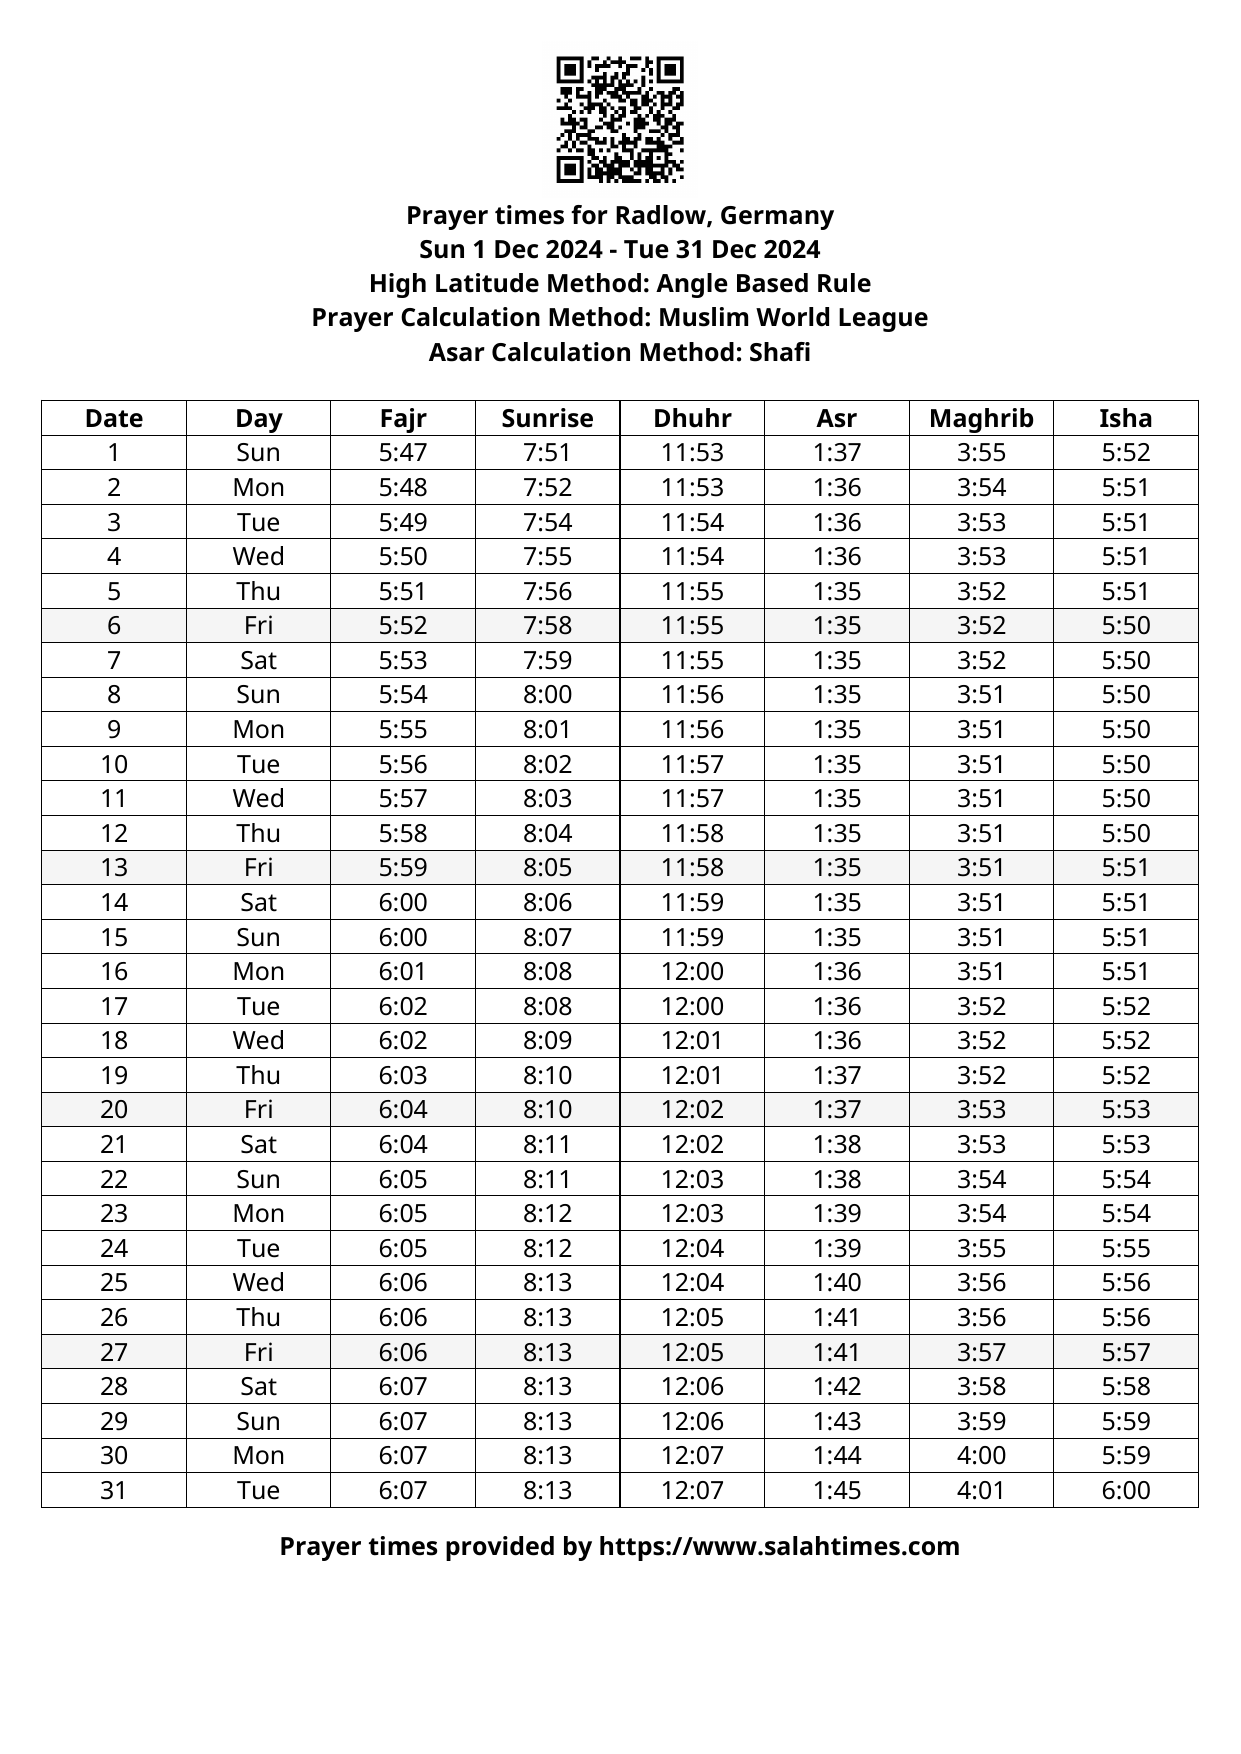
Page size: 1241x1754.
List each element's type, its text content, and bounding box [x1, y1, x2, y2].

table_cell Tue [187, 1473, 330, 1507]
table_cell 3:55 [910, 436, 1053, 469]
table_cell 3:56 [910, 1300, 1053, 1334]
table_cell 6 [42, 609, 186, 642]
table_cell Fri [187, 851, 330, 884]
text Prayer times provided by https://www.salahtimes.com [42, 1528, 1198, 1563]
table_cell 5:57 [331, 781, 475, 815]
table_cell 8:08 [476, 989, 619, 1022]
table_cell 6:07 [331, 1473, 475, 1507]
table_cell Wed [187, 1024, 330, 1057]
table_cell 6:06 [331, 1300, 475, 1334]
table_cell 12:03 [621, 1196, 764, 1230]
table_cell Thu [187, 574, 330, 607]
table_cell 5:51 [1054, 954, 1198, 988]
table_cell Sat [187, 1369, 330, 1403]
table_cell 11:56 [621, 712, 764, 746]
table_cell 5:56 [331, 747, 475, 780]
table_cell Sun [187, 920, 330, 953]
table_cell 12:01 [621, 1058, 764, 1092]
table_cell 8:01 [476, 712, 619, 746]
table_cell 17 [42, 989, 186, 1022]
table_cell 1:43 [765, 1404, 909, 1437]
table_cell 3:55 [910, 1231, 1053, 1264]
table_cell 3:53 [910, 505, 1053, 538]
table_cell 1:35 [765, 574, 909, 607]
table_cell 1:35 [765, 747, 909, 780]
table_cell Tue [187, 505, 330, 538]
table_cell Tue [187, 747, 330, 780]
table_cell 6:05 [331, 1231, 475, 1264]
table_cell 3:56 [910, 1266, 1053, 1299]
table_cell 8:13 [476, 1369, 619, 1403]
table_cell 1:36 [765, 539, 909, 573]
table_cell 23 [42, 1196, 186, 1230]
table_cell 1:39 [765, 1196, 909, 1230]
table_header Asr [765, 401, 909, 434]
table_cell 1 [42, 436, 186, 469]
table_cell 3:52 [910, 609, 1053, 642]
table_cell 12:07 [621, 1473, 764, 1507]
table_cell 1:44 [765, 1439, 909, 1472]
table_cell 24 [42, 1231, 186, 1264]
table_cell 8 [42, 678, 186, 711]
table_cell 6:07 [331, 1404, 475, 1437]
table_cell Fri [187, 1093, 330, 1126]
table_cell 6:02 [331, 1024, 475, 1057]
table_cell 18 [42, 1024, 186, 1057]
table_cell 3:51 [910, 885, 1053, 919]
text Prayer times for Radlow, Germany [42, 198, 1198, 232]
table_header Isha [1054, 401, 1198, 434]
table_cell 6:07 [331, 1369, 475, 1403]
table_cell Mon [187, 470, 330, 504]
table_cell Wed [187, 1266, 330, 1299]
table_cell 5:59 [1054, 1439, 1198, 1472]
table_cell 5:53 [331, 643, 475, 677]
table_cell 1:35 [765, 851, 909, 884]
table_cell 5:50 [1054, 609, 1198, 642]
table_cell 30 [42, 1439, 186, 1472]
table_cell 3:52 [910, 989, 1053, 1022]
table_cell 8:09 [476, 1024, 619, 1057]
table_cell 3:51 [910, 816, 1053, 849]
table_cell 3:54 [910, 470, 1053, 504]
table_cell 1:36 [765, 505, 909, 538]
table_cell 2 [42, 470, 186, 504]
table_cell 8:07 [476, 920, 619, 953]
table_cell 1:41 [765, 1335, 909, 1368]
table_cell 12:06 [621, 1369, 764, 1403]
table_cell 8:12 [476, 1196, 619, 1230]
table_cell Tue [187, 1231, 330, 1264]
table_cell 5:51 [1054, 885, 1198, 919]
table_cell 3:51 [910, 712, 1053, 746]
table_cell 6:00 [331, 885, 475, 919]
table_cell 7:59 [476, 643, 619, 677]
table_cell 3:54 [910, 1162, 1053, 1195]
table_cell 1:35 [765, 678, 909, 711]
table_cell 9 [42, 712, 186, 746]
table_cell 1:35 [765, 885, 909, 919]
table_cell Sat [187, 643, 330, 677]
table_cell 12:05 [621, 1335, 764, 1368]
table_cell 4:01 [910, 1473, 1053, 1507]
table_cell 12:04 [621, 1231, 764, 1264]
table_cell 5:51 [331, 574, 475, 607]
table_cell 3:53 [910, 1127, 1053, 1161]
table_cell 1:35 [765, 781, 909, 815]
table_cell 5:54 [1054, 1162, 1198, 1195]
table_cell 19 [42, 1058, 186, 1092]
text Prayer Calculation Method: Muslim World League [42, 300, 1198, 334]
table_cell 16 [42, 954, 186, 988]
table_cell 11:55 [621, 609, 764, 642]
table_cell 3:57 [910, 1335, 1053, 1368]
table_cell 1:37 [765, 436, 909, 469]
table_cell Fri [187, 1335, 330, 1368]
table_cell 6:06 [331, 1335, 475, 1368]
table_cell 12:05 [621, 1300, 764, 1334]
table_cell 5:58 [331, 816, 475, 849]
table_cell 3:52 [910, 643, 1053, 677]
table_cell 11:57 [621, 747, 764, 780]
table_cell 11:55 [621, 643, 764, 677]
table_cell 8:12 [476, 1231, 619, 1264]
table_cell 6:04 [331, 1093, 475, 1126]
table_cell 7:54 [476, 505, 619, 538]
table_cell 5:50 [331, 539, 475, 573]
table_cell 25 [42, 1266, 186, 1299]
table_cell 1:35 [765, 920, 909, 953]
table_cell 11:59 [621, 920, 764, 953]
table_cell 8:11 [476, 1127, 619, 1161]
table_cell 21 [42, 1127, 186, 1161]
table_cell 11:56 [621, 678, 764, 711]
table_cell 5:50 [1054, 781, 1198, 815]
table_cell 8:13 [476, 1439, 619, 1472]
table_cell 6:03 [331, 1058, 475, 1092]
table_cell 8:13 [476, 1404, 619, 1437]
table_cell Thu [187, 816, 330, 849]
table_cell 5:59 [331, 851, 475, 884]
table_cell 5:53 [1054, 1093, 1198, 1126]
table_cell 11:58 [621, 816, 764, 849]
table_cell 4:00 [910, 1439, 1053, 1472]
table_cell 11 [42, 781, 186, 815]
table_cell 3:52 [910, 1024, 1053, 1057]
table_cell 3:59 [910, 1404, 1053, 1437]
table_cell 11:59 [621, 885, 764, 919]
table_cell 6:07 [331, 1439, 475, 1472]
table_cell 8:02 [476, 747, 619, 780]
table_cell 6:01 [331, 954, 475, 988]
table_cell 8:11 [476, 1162, 619, 1195]
table_cell 8:04 [476, 816, 619, 849]
picture [542, 41, 699, 198]
table_cell 1:37 [765, 1093, 909, 1126]
table_cell 6:00 [331, 920, 475, 953]
table_cell 5:54 [1054, 1196, 1198, 1230]
table_cell 5:59 [1054, 1404, 1198, 1437]
table_cell 8:06 [476, 885, 619, 919]
table_header Fajr [331, 401, 475, 434]
table_cell 7:51 [476, 436, 619, 469]
table_cell 5:56 [1054, 1266, 1198, 1299]
table_cell 1:38 [765, 1127, 909, 1161]
table_cell 1:35 [765, 712, 909, 746]
table_header Dhuhr [621, 401, 764, 434]
table_cell 8:05 [476, 851, 619, 884]
table_cell 5 [42, 574, 186, 607]
table_cell 5:53 [1054, 1127, 1198, 1161]
text High Latitude Method: Angle Based Rule [42, 266, 1198, 300]
table_cell 5:52 [1054, 1058, 1198, 1092]
table_cell 5:52 [1054, 1024, 1198, 1057]
table_cell 11:54 [621, 539, 764, 573]
table_cell 7:52 [476, 470, 619, 504]
table_cell 6:02 [331, 989, 475, 1022]
table_cell 7:58 [476, 609, 619, 642]
table_header Sunrise [476, 401, 619, 434]
table_cell 6:06 [331, 1266, 475, 1299]
table_cell 11:55 [621, 574, 764, 607]
table_cell 12:06 [621, 1404, 764, 1437]
table_cell 3:58 [910, 1369, 1053, 1403]
table_cell 6:04 [331, 1127, 475, 1161]
table_cell 5:52 [1054, 436, 1198, 469]
table_cell Sun [187, 1162, 330, 1195]
table_cell 6:00 [1054, 1473, 1198, 1507]
table_cell 11:53 [621, 470, 764, 504]
table_cell Mon [187, 712, 330, 746]
table_cell 12:04 [621, 1266, 764, 1299]
table_cell 11:53 [621, 436, 764, 469]
text Asar Calculation Method: Shafi [42, 334, 1198, 368]
table_cell 5:51 [1054, 574, 1198, 607]
table_cell 14 [42, 885, 186, 919]
table_cell 5:49 [331, 505, 475, 538]
table_cell 5:56 [1054, 1300, 1198, 1334]
table_cell 5:51 [1054, 505, 1198, 538]
table_cell 3:52 [910, 1058, 1053, 1092]
table_cell 27 [42, 1335, 186, 1368]
table_cell 5:51 [1054, 470, 1198, 504]
table_cell 12 [42, 816, 186, 849]
table_cell 12:02 [621, 1093, 764, 1126]
table_cell Wed [187, 539, 330, 573]
table_cell 12:03 [621, 1162, 764, 1195]
table_cell Sun [187, 1404, 330, 1437]
table_cell 1:39 [765, 1231, 909, 1264]
table_cell 5:50 [1054, 816, 1198, 849]
table_cell 7 [42, 643, 186, 677]
table_cell Thu [187, 1300, 330, 1334]
table_header Date [42, 401, 186, 434]
table_header Maghrib [910, 401, 1053, 434]
table_cell 3 [42, 505, 186, 538]
table_cell 1:36 [765, 954, 909, 988]
table_cell 5:58 [1054, 1369, 1198, 1403]
table_cell 5:51 [1054, 539, 1198, 573]
table_cell 20 [42, 1093, 186, 1126]
table_cell 1:40 [765, 1266, 909, 1299]
table_cell 5:54 [331, 678, 475, 711]
table_cell Mon [187, 954, 330, 988]
table_cell 5:50 [1054, 747, 1198, 780]
table_cell 11:54 [621, 505, 764, 538]
table_cell 12:01 [621, 1024, 764, 1057]
table_cell 7:56 [476, 574, 619, 607]
table_cell 5:52 [1054, 989, 1198, 1022]
table_cell 5:57 [1054, 1335, 1198, 1368]
table_cell Fri [187, 609, 330, 642]
table_cell 1:45 [765, 1473, 909, 1507]
table_cell 5:50 [1054, 678, 1198, 711]
table_cell Sun [187, 436, 330, 469]
table_cell 3:51 [910, 954, 1053, 988]
table_cell 1:38 [765, 1162, 909, 1195]
table_cell 29 [42, 1404, 186, 1437]
table_cell 3:51 [910, 781, 1053, 815]
table_cell 8:00 [476, 678, 619, 711]
table_cell 5:48 [331, 470, 475, 504]
table_cell Mon [187, 1439, 330, 1472]
table_cell Thu [187, 1058, 330, 1092]
table_cell 1:41 [765, 1300, 909, 1334]
table_cell 10 [42, 747, 186, 780]
table_cell 6:05 [331, 1196, 475, 1230]
table_cell 8:10 [476, 1093, 619, 1126]
table_cell Wed [187, 781, 330, 815]
table_cell 1:35 [765, 609, 909, 642]
table_cell 3:53 [910, 539, 1053, 573]
table_cell 3:51 [910, 678, 1053, 711]
table_cell 1:42 [765, 1369, 909, 1403]
table_cell 8:13 [476, 1335, 619, 1368]
text Sun 1 Dec 2024 - Tue 31 Dec 2024 [42, 232, 1198, 266]
table_cell 11:58 [621, 851, 764, 884]
table_cell 1:35 [765, 643, 909, 677]
table_cell 1:36 [765, 470, 909, 504]
table_cell 3:52 [910, 574, 1053, 607]
table_cell 1:35 [765, 816, 909, 849]
table_cell 3:53 [910, 1093, 1053, 1126]
table_cell 7:55 [476, 539, 619, 573]
table_cell 5:55 [1054, 1231, 1198, 1264]
table_cell Mon [187, 1196, 330, 1230]
table_cell 3:51 [910, 920, 1053, 953]
table_cell 13 [42, 851, 186, 884]
table_cell 8:13 [476, 1266, 619, 1299]
table_cell 6:05 [331, 1162, 475, 1195]
table_cell Sun [187, 678, 330, 711]
table_cell 28 [42, 1369, 186, 1403]
table_cell 3:51 [910, 851, 1053, 884]
table_cell Sat [187, 1127, 330, 1161]
table_cell 3:54 [910, 1196, 1053, 1230]
table_cell 8:13 [476, 1300, 619, 1334]
table_cell 12:00 [621, 954, 764, 988]
table_cell Tue [187, 989, 330, 1022]
table_cell 26 [42, 1300, 186, 1334]
table_cell 3:51 [910, 747, 1053, 780]
table_cell 1:36 [765, 989, 909, 1022]
table_cell 12:07 [621, 1439, 764, 1472]
table_header Day [187, 401, 330, 434]
table_cell 5:52 [331, 609, 475, 642]
table_cell 5:55 [331, 712, 475, 746]
table_cell 4 [42, 539, 186, 573]
table_cell 5:47 [331, 436, 475, 469]
table_cell 12:02 [621, 1127, 764, 1161]
table_cell 5:50 [1054, 712, 1198, 746]
table_cell 5:51 [1054, 851, 1198, 884]
table_cell 8:10 [476, 1058, 619, 1092]
table_cell 15 [42, 920, 186, 953]
table_cell 11:57 [621, 781, 764, 815]
table_cell 1:37 [765, 1058, 909, 1092]
table_cell 5:50 [1054, 643, 1198, 677]
table_cell 1:36 [765, 1024, 909, 1057]
table_cell 31 [42, 1473, 186, 1507]
table_cell 8:13 [476, 1473, 619, 1507]
table_cell 12:00 [621, 989, 764, 1022]
table_cell 5:51 [1054, 920, 1198, 953]
table_cell Sat [187, 885, 330, 919]
table_cell 8:03 [476, 781, 619, 815]
table_cell 8:08 [476, 954, 619, 988]
table_cell 22 [42, 1162, 186, 1195]
